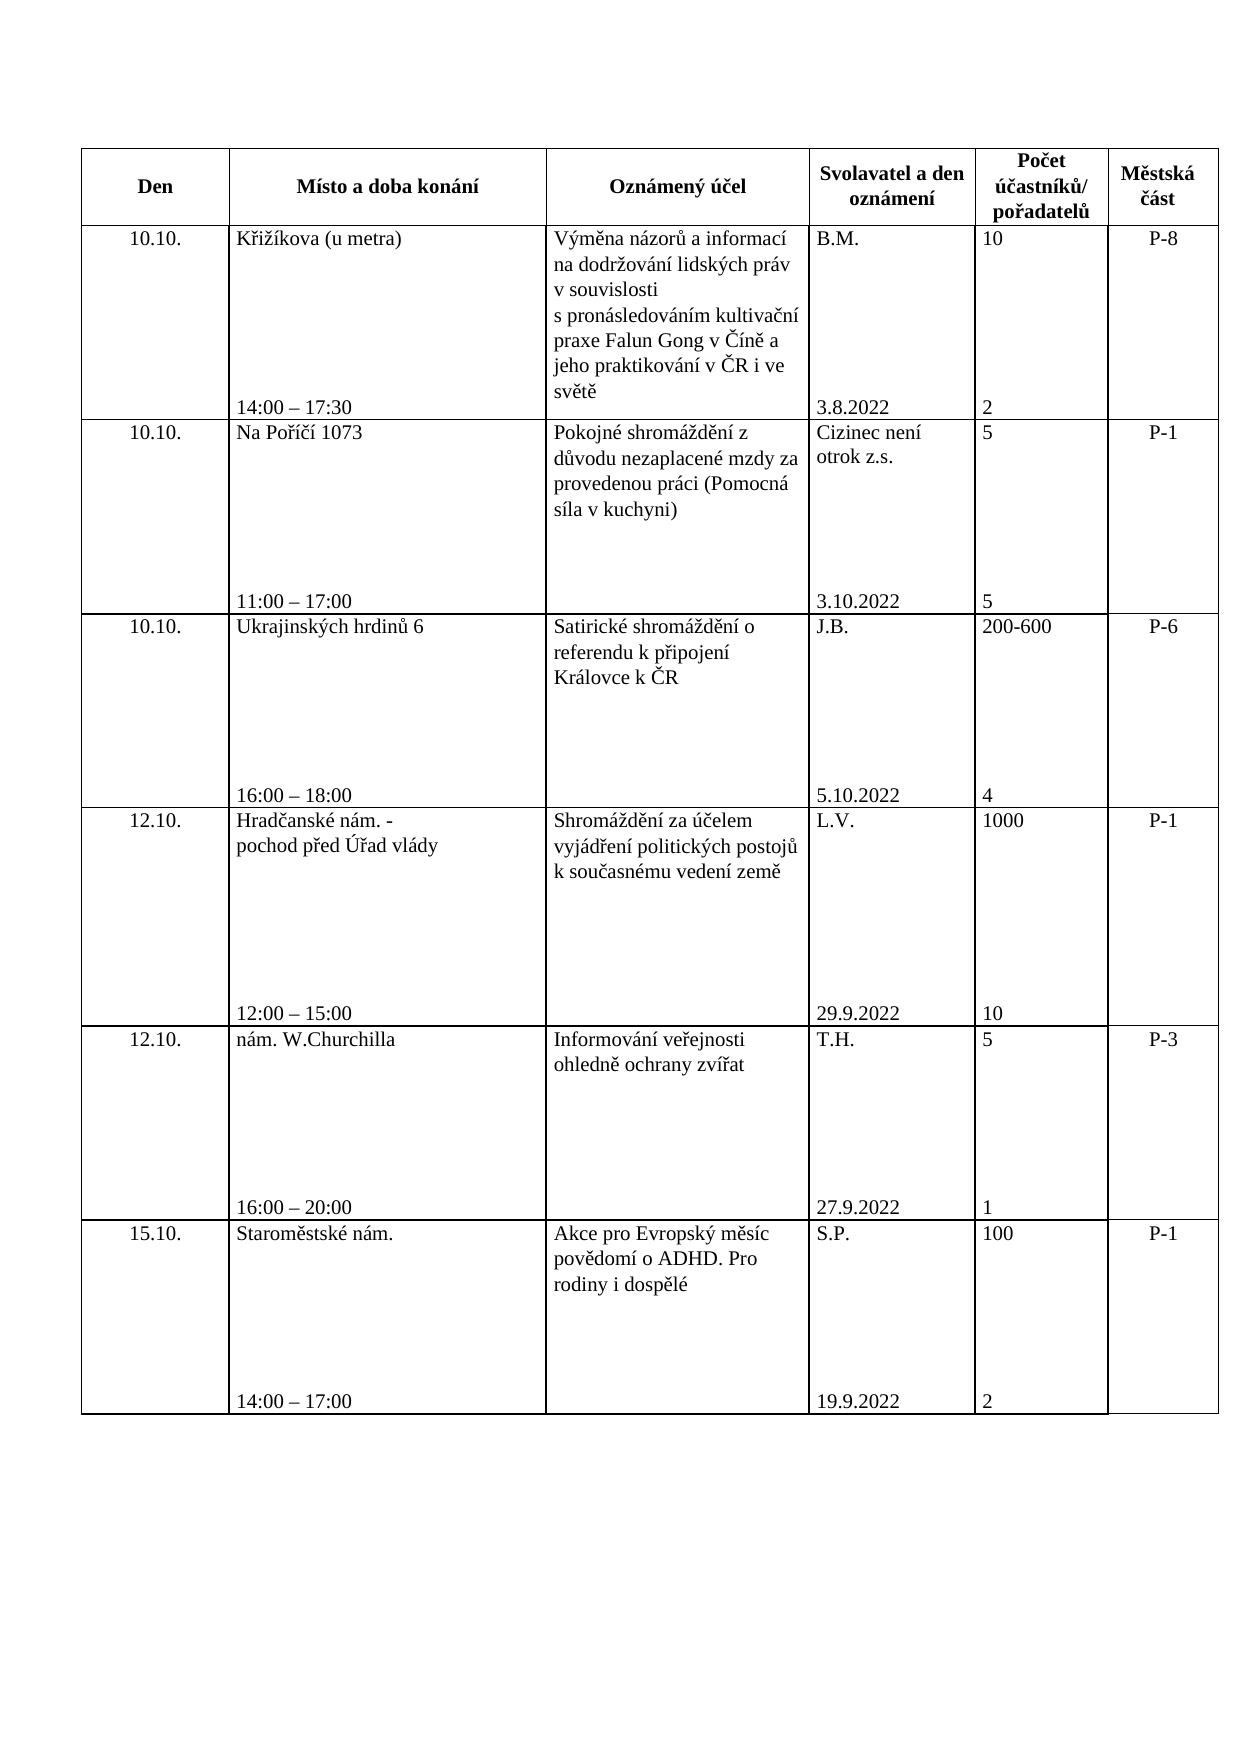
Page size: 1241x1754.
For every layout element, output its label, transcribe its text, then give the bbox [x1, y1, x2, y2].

table_cell Cizinec není otrok z.s. 3.10.2022 [810, 420, 974, 613]
table_cell J.B. 5.10.2022 [810, 615, 974, 807]
table_cell 200-600 4 [976, 615, 1107, 807]
table_header Den [82, 149, 229, 225]
table_cell 10 2 [976, 226, 1107, 419]
table_cell P-8 [1109, 226, 1218, 419]
table_cell 5 1 [976, 1027, 1107, 1219]
table_cell Výměna názorů a informací na dodržování lidských práv v souvislosti s pronásledováním kultivační praxe Falun Gong v Číně a jeho praktikování v ČR i ve světě [547, 226, 808, 419]
table_header Oznámený účel [547, 149, 809, 225]
table_cell 1000 10 [976, 808, 1107, 1025]
table_cell 15.10. [82, 1221, 228, 1413]
table_cell nám. W.Churchilla 16:00 – 20:00 [230, 1027, 545, 1219]
table_cell P-6 [1109, 614, 1218, 807]
table_cell S.P. 19.9.2022 [810, 1221, 974, 1413]
table_cell Křižíkova (u metra) 14:00 – 17:30 [230, 226, 545, 419]
table_cell T.H. 27.9.2022 [810, 1027, 974, 1219]
table_cell 10.10. [82, 615, 228, 807]
table_cell P-1 [1109, 808, 1218, 1025]
table_cell Na Poříčí 1073 11:00 – 17:00 [230, 420, 545, 613]
table_header Místo a doba konání [230, 149, 546, 225]
table_cell 100 2 [976, 1221, 1107, 1413]
table_cell P-3 [1109, 1026, 1218, 1219]
table_header Svolavatel a den oznámení [810, 149, 975, 225]
table_cell Akce pro Evropský měsíc povědomí o ADHD. Pro rodiny i dospělé [547, 1221, 808, 1413]
table_header Městská část [1109, 149, 1218, 225]
table_cell Pokojné shromáždění z důvodu nezaplacené mzdy za provedenou práci (Pomocná síla v kuchyni) [547, 420, 808, 613]
table_cell 5 5 [976, 420, 1107, 613]
table_cell Satirické shromáždění o referendu k připojení Královce k ČR [547, 615, 808, 807]
table_cell Ukrajinských hrdinů 6 16:00 – 18:00 [230, 615, 545, 807]
table_cell 12.10. [82, 808, 228, 1025]
table_cell 10.10. [82, 226, 228, 419]
table_cell L.V. 29.9.2022 [810, 808, 974, 1025]
table_cell Staroměstské nám. 14:00 – 17:00 [230, 1221, 545, 1413]
table_cell Shromáždění za účelem vyjádření politických postojů k současnému vedení země [547, 808, 808, 1025]
table_cell P-1 [1109, 1220, 1218, 1413]
table_cell 12.10. [82, 1027, 228, 1219]
table_cell B.M. 3.8.2022 [810, 226, 974, 419]
table_cell P-1 [1109, 420, 1218, 613]
table_cell Informování veřejnosti ohledně ochrany zvířat [547, 1027, 808, 1219]
table_cell 10.10. [82, 420, 228, 613]
table_header Počet účastníků/ pořadatelů [976, 149, 1108, 225]
table_cell Hradčanské nám. - pochod před Úřad vlády 12:00 – 15:00 [230, 808, 545, 1025]
